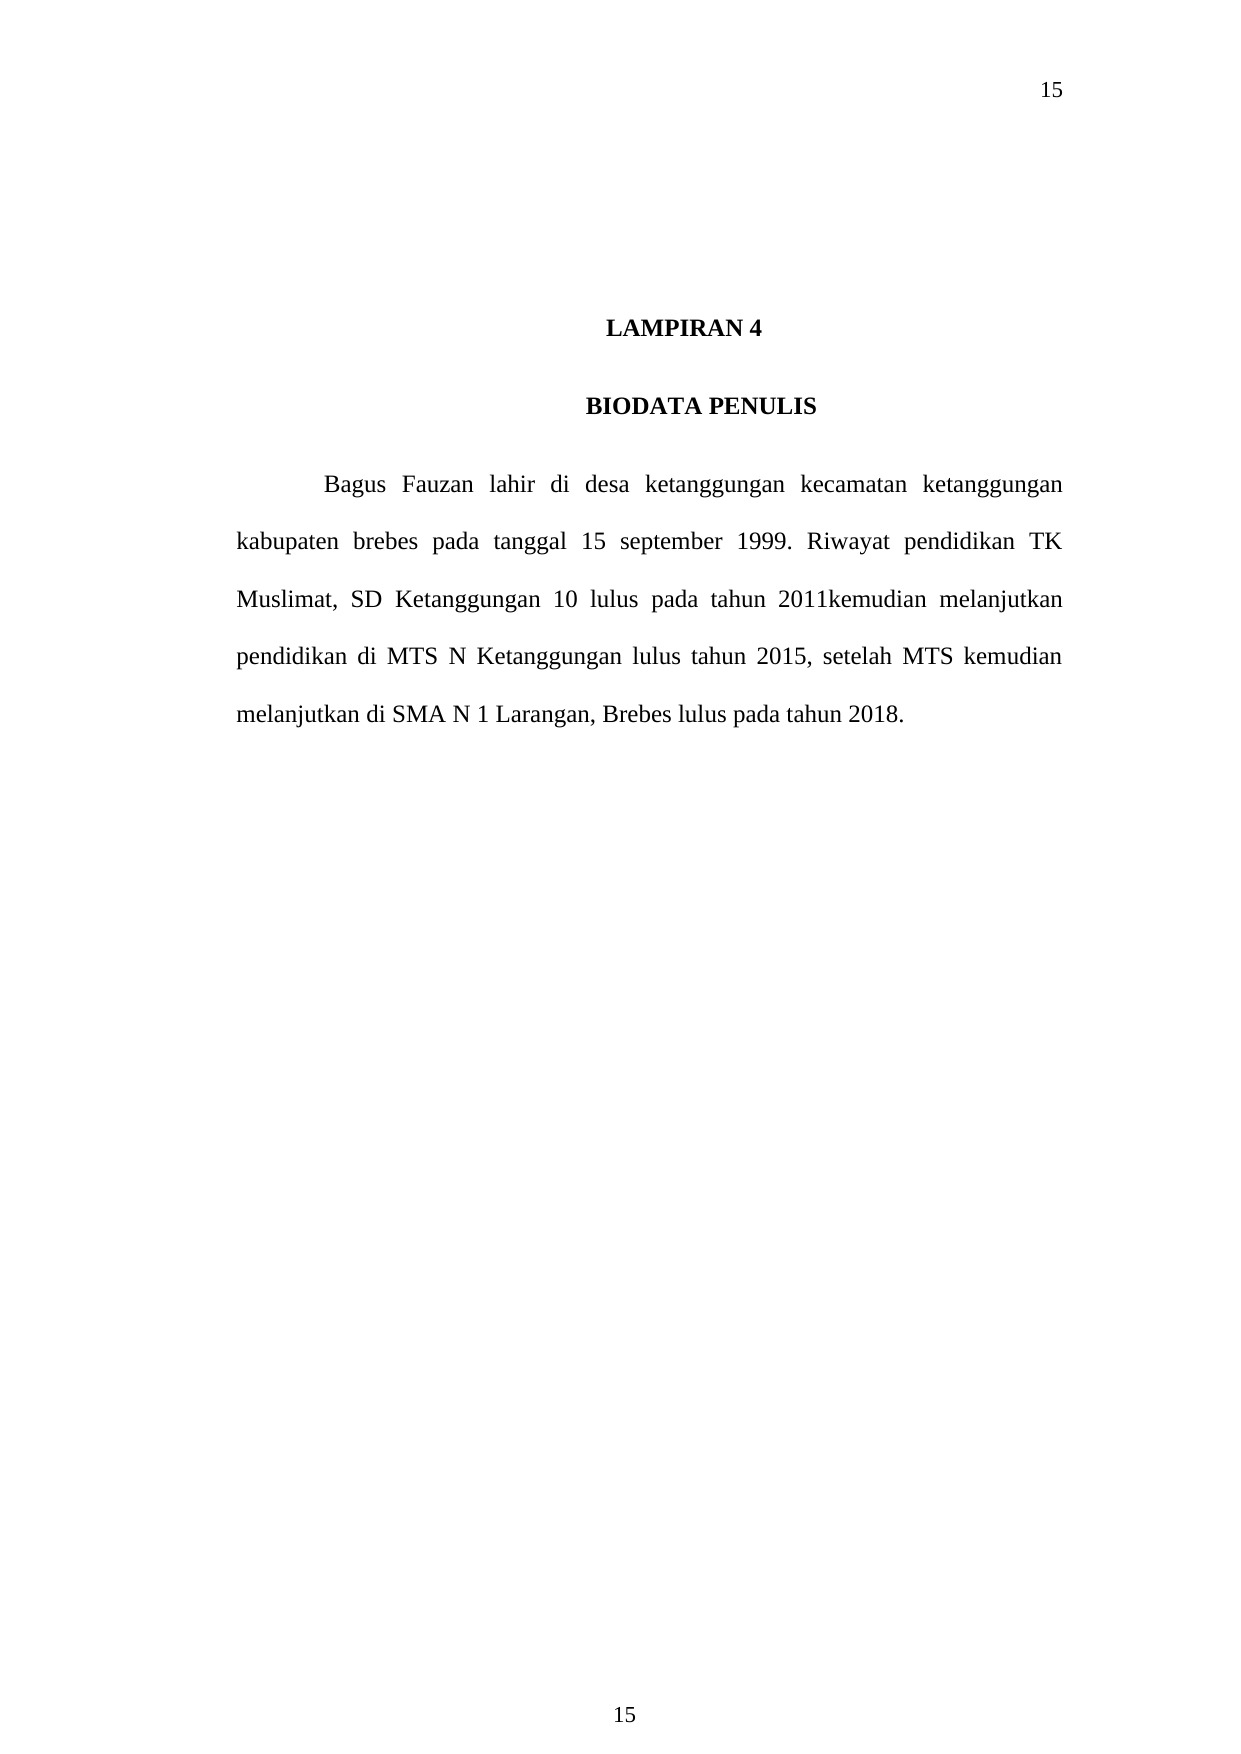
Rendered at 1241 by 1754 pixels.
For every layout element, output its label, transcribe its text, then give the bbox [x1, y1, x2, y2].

text Bagus Fauzan lahir di desa ketanggungan kecamatan ketanggungan kabupaten brebes pada tanggal 15 september 1999. Riwayat pendidikan TK Muslimat, SD Ketanggungan 10 lulus pada tahun 2011kemudian melanjutkan pendidikan di MTS N Ketanggungan lulus tahun 2015, setelah MTS kemudian melanjutkan di SMA N 1 Larangan, Brebes lulus pada tahun 2018. [236, 469, 1063, 727]
text LAMPIRAN 4 BIODATA PENULIS [586, 313, 817, 419]
